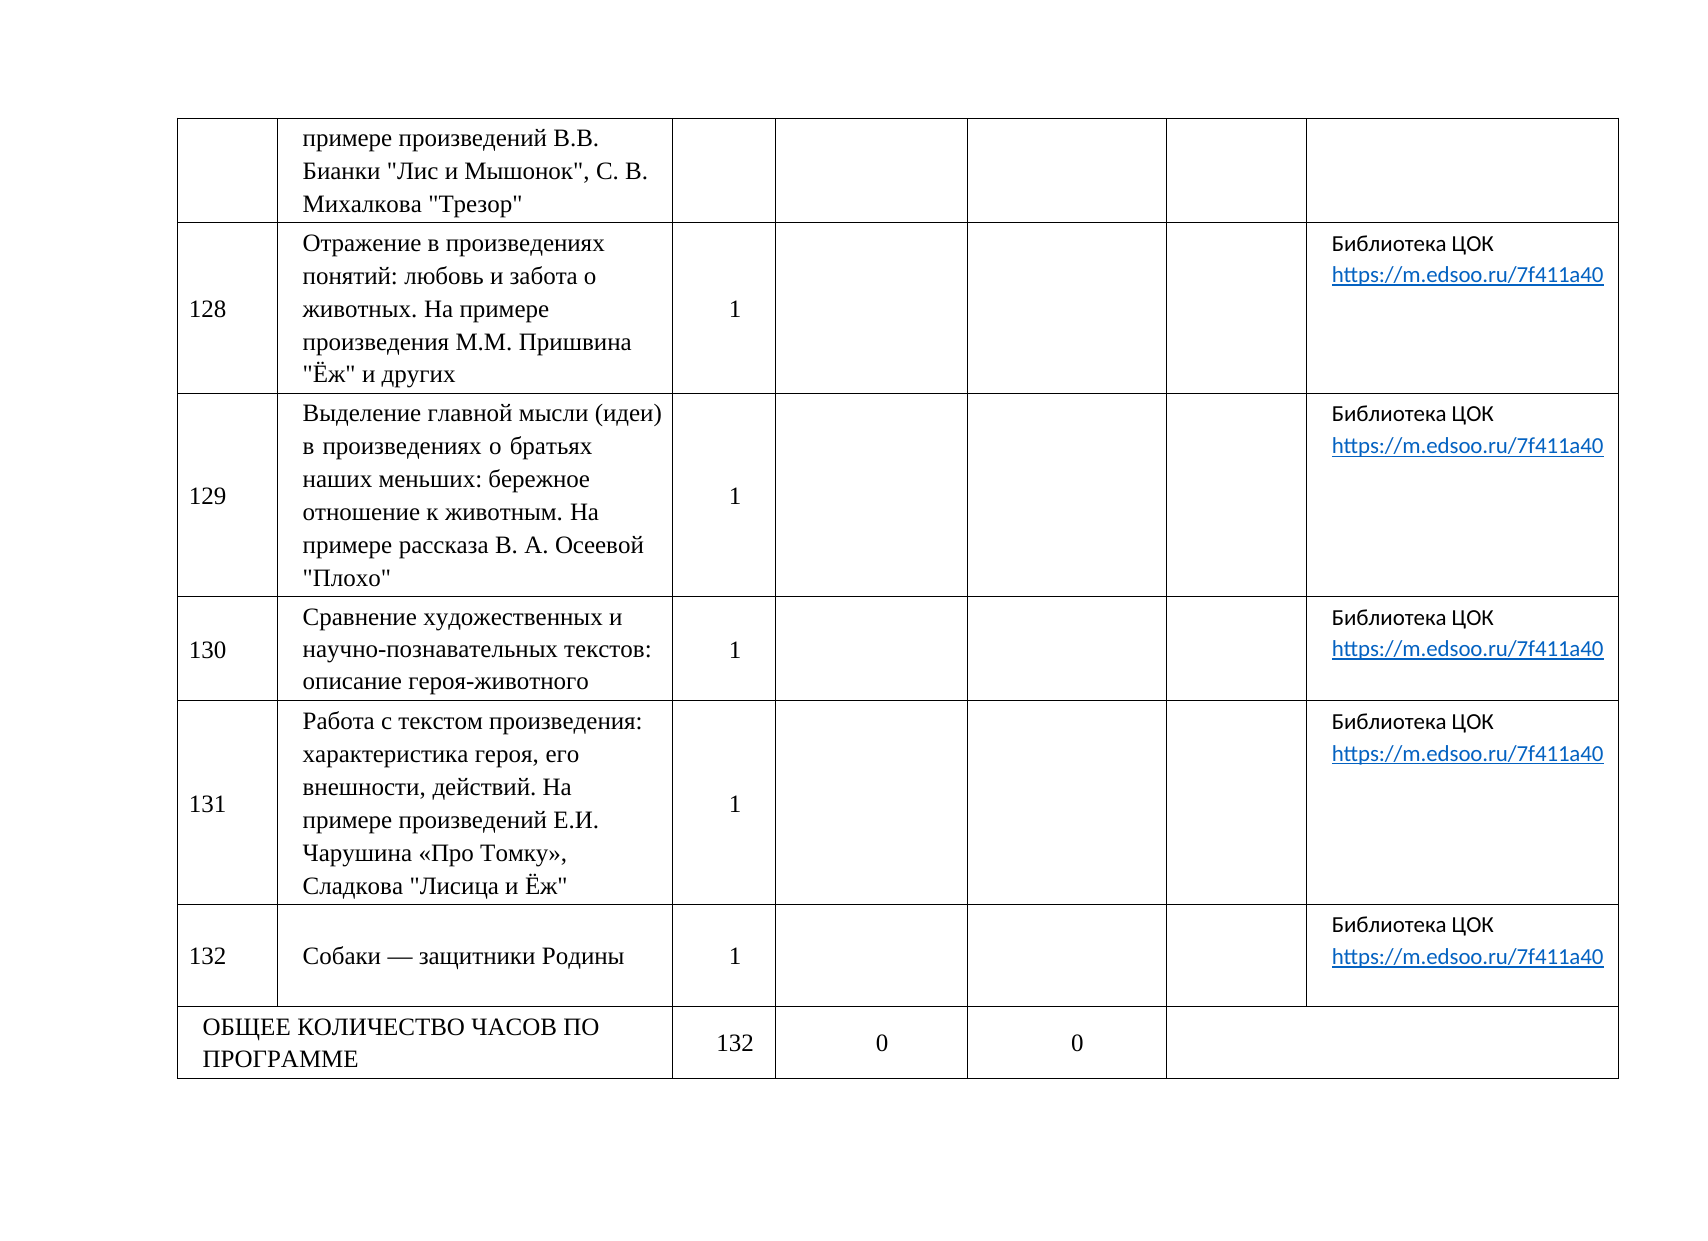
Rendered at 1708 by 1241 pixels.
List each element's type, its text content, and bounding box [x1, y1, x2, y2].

table_cell 1 [673, 597, 775, 700]
table_header [673, 119, 775, 222]
table_cell 130 [178, 597, 277, 700]
table_cell Работа с текстом произведения: характеристика героя, его внешности, действий. На примере произведений Е.И. Чарушина «Про Томку», Сладкова "Лисица и Ёж" [278, 701, 672, 904]
table_header [178, 119, 277, 222]
table_cell Библиотека ЦОК https://m.edsoo.ru/7f411a40 [1307, 394, 1618, 596]
table_cell [1167, 223, 1306, 392]
table_cell 132 [673, 1007, 775, 1077]
table_cell [1167, 597, 1306, 700]
table_cell 1 [673, 394, 775, 596]
table_cell [776, 394, 967, 596]
table_cell 128 [178, 223, 277, 392]
table_cell 0 [968, 1007, 1166, 1077]
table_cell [1307, 701, 1618, 904]
table_cell [1167, 905, 1306, 1006]
table_cell ОБЩЕЕ КОЛИЧЕСТВО ЧАСОВ ПО ПРОГРАММЕ [178, 1007, 672, 1077]
table_header примере произведений В.В. Бианки "Лис и Мышонок", С. В. Михалкова "Трезор" [278, 119, 672, 222]
table_cell [968, 394, 1166, 596]
table_header [968, 119, 1166, 222]
table_cell [968, 905, 1166, 1006]
table_header [1167, 119, 1306, 222]
table_cell Выделение главной мысли (идеи) в произведениях о братьях наших меньших: бережное отношение к животным. На примере рассказа В. А. Осеевой "Плохо" [278, 394, 672, 596]
table_cell [968, 223, 1166, 392]
table_header [1307, 119, 1618, 222]
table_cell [1307, 223, 1618, 392]
table_cell 1 [673, 701, 775, 904]
table_cell [776, 597, 967, 700]
table_cell 129 [178, 394, 277, 596]
table_cell [776, 701, 967, 904]
table_cell 0 [776, 1007, 967, 1077]
table_cell 132 [178, 905, 277, 1006]
table_cell Сравнение художественных и научно-познавательных текстов: описание героя-животного [278, 597, 672, 700]
table_cell 131 [178, 701, 277, 904]
table_cell [1167, 394, 1306, 596]
table_cell [1167, 1007, 1618, 1077]
table_cell [968, 701, 1166, 904]
table_cell [776, 223, 967, 392]
table_cell Собаки — защитники Родины [278, 905, 672, 1006]
table_cell [1167, 701, 1306, 904]
table_cell Библиотека ЦОК https://m.edsoo.ru/7f411a40 [1307, 597, 1618, 700]
table_header [776, 119, 967, 222]
table_cell Отражение в произведениях понятий: любовь и забота о животных. На примере произведения М.М. Пришвина "Ёж" и других [278, 223, 672, 392]
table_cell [1307, 905, 1618, 1006]
table_cell [968, 597, 1166, 700]
table_cell 1 [673, 223, 775, 392]
table_cell 1 [673, 905, 775, 1006]
table_cell [776, 905, 967, 1006]
